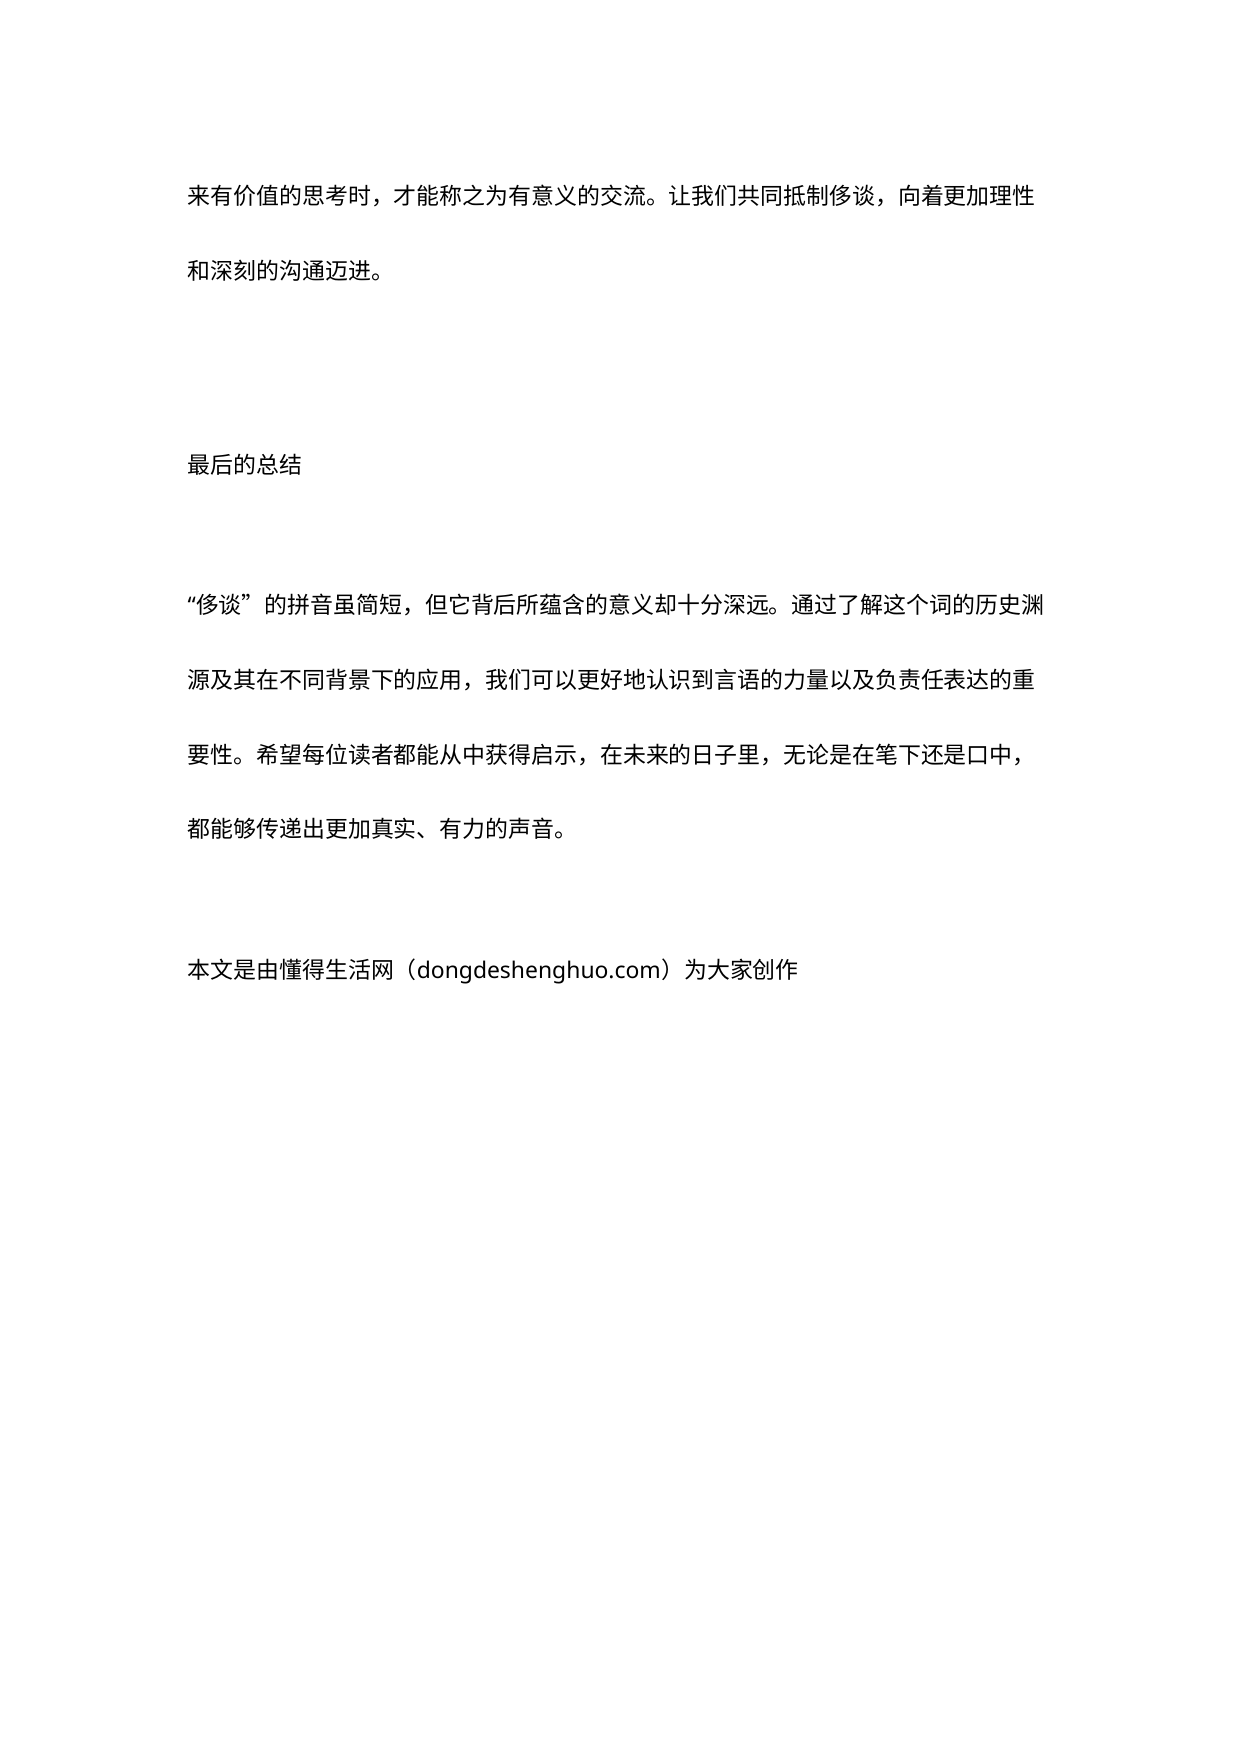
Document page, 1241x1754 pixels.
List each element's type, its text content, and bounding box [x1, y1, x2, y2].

text 本文是由懂得生活网（dongdeshenghuo.com）为大家创作 [187, 936, 1053, 1001]
text “侈谈”的拼音虽简短，但它背后所蕴含的意义却十分深远。通过了解这个词的历史渊源及其在不同背景下的应用，我们可以更好地认识到言语的力量以及负责任表达的重要性。希望每位读者都能从中获得启示，在未来的日子里，无论是在笔下还是口中，都能够传递出更加真实、有力的声音。 [187, 571, 1053, 860]
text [187, 162, 1053, 302]
text 最后的总结 [187, 431, 1053, 496]
